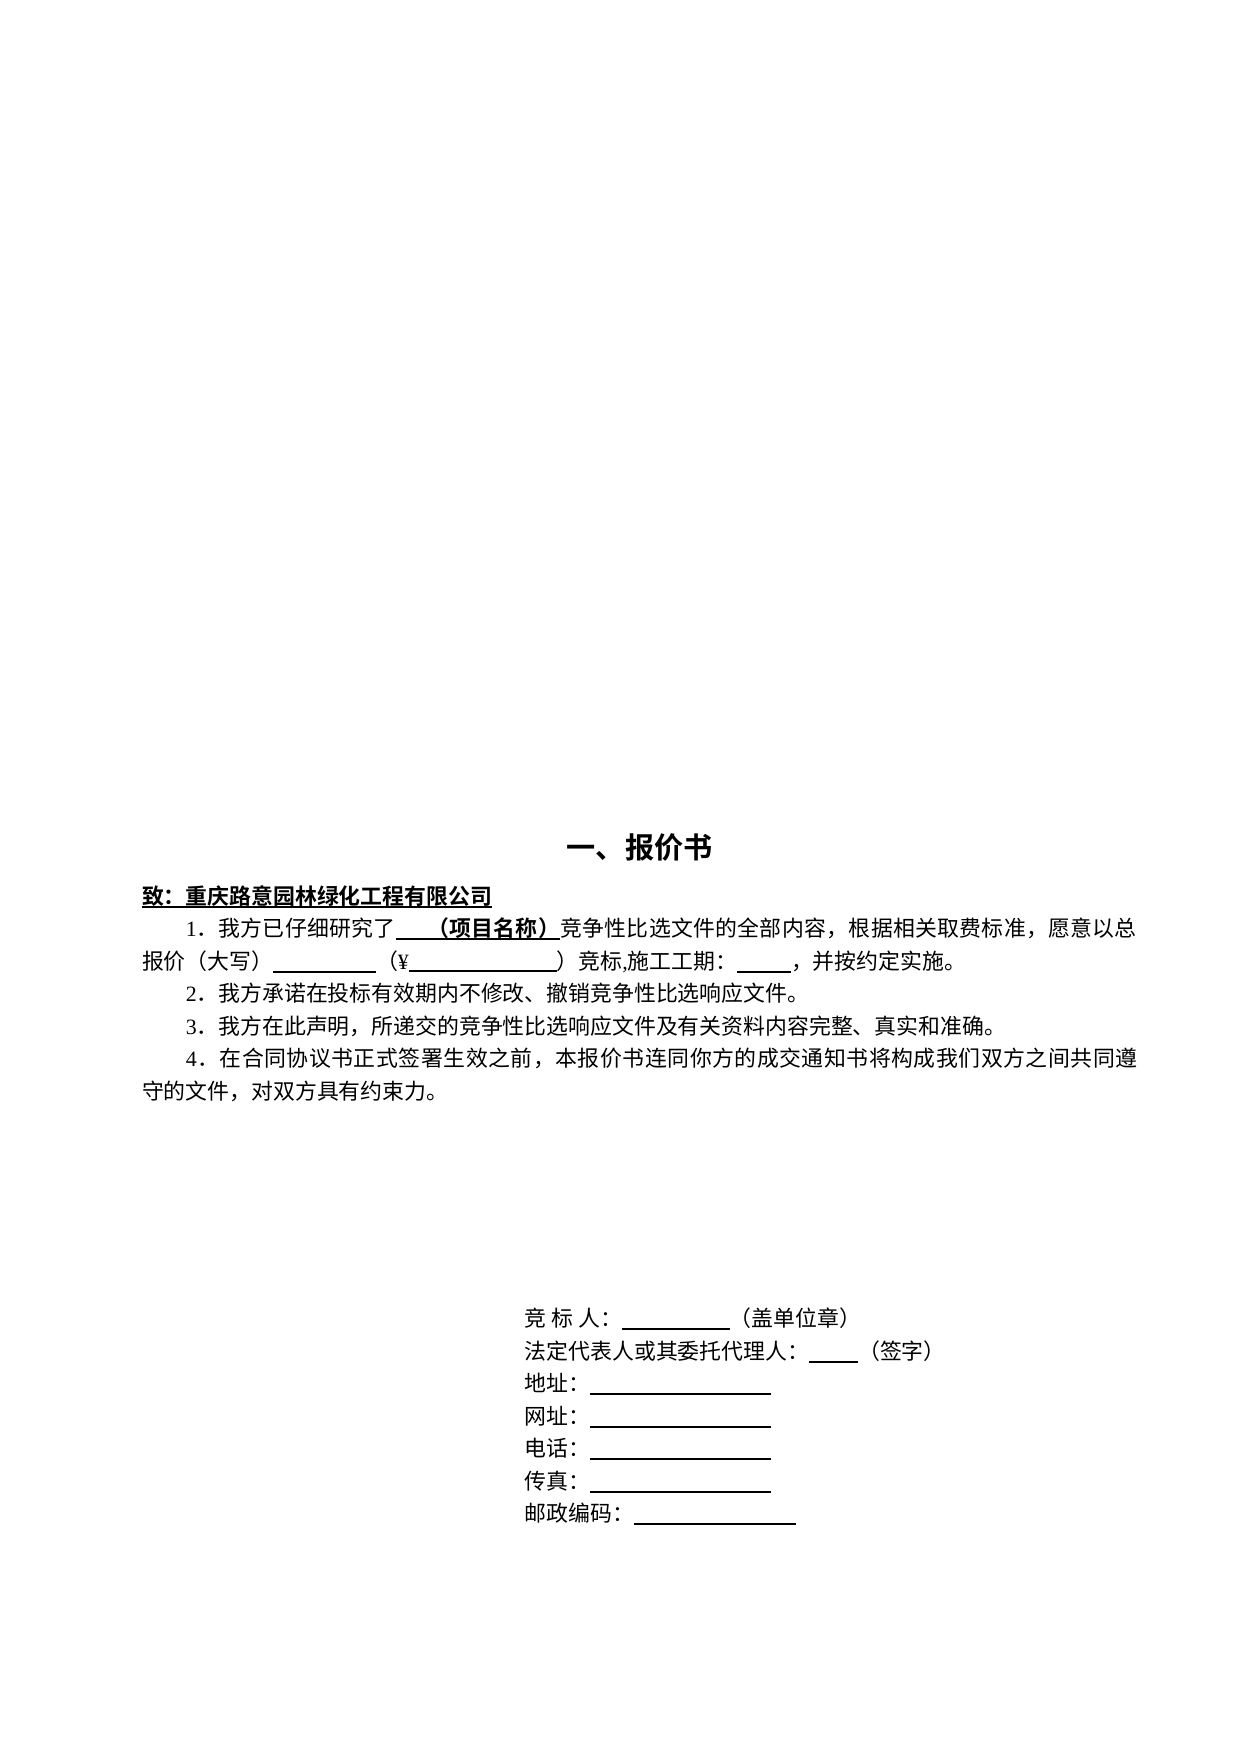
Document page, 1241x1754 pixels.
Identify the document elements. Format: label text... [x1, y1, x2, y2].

text 3．我方在此声明，所递交的竞争性比选响应文件及有关资料内容完整、真实和准确。 [142, 1008, 1137, 1041]
text 电话： [142, 1431, 1137, 1463]
text 一、报价书 [142, 813, 1137, 878]
text 竞 标 人： （盖单位章） [142, 1301, 1137, 1333]
text 4．在合同协议书正式签署生效之前，本报价书连同你方的成交通知书将构成我们双方之间共同遵守的文件，对双方具有约束力。 [142, 1041, 1137, 1106]
text 2．我方承诺在投标有效期内不修改、撤销竞争性比选响应文件。 [142, 976, 1137, 1008]
text 网址： [142, 1398, 1137, 1431]
text 邮政编码： [142, 1496, 1137, 1528]
list 我方已仔细研究了 （项目名称）竞争性比选文件的全部内容，根据相关取费标准，愿意以总报价（大写） （¥ ）竞标,施工工期： ，并按约定实施。 [142, 911, 1137, 976]
text 传真： [142, 1463, 1137, 1496]
text 致：重庆路意园林绿化工程有限公司 [142, 878, 1137, 911]
text 地址： [142, 1366, 1137, 1398]
text 法定代表人或其委托代理人： （签字） [142, 1333, 1137, 1366]
